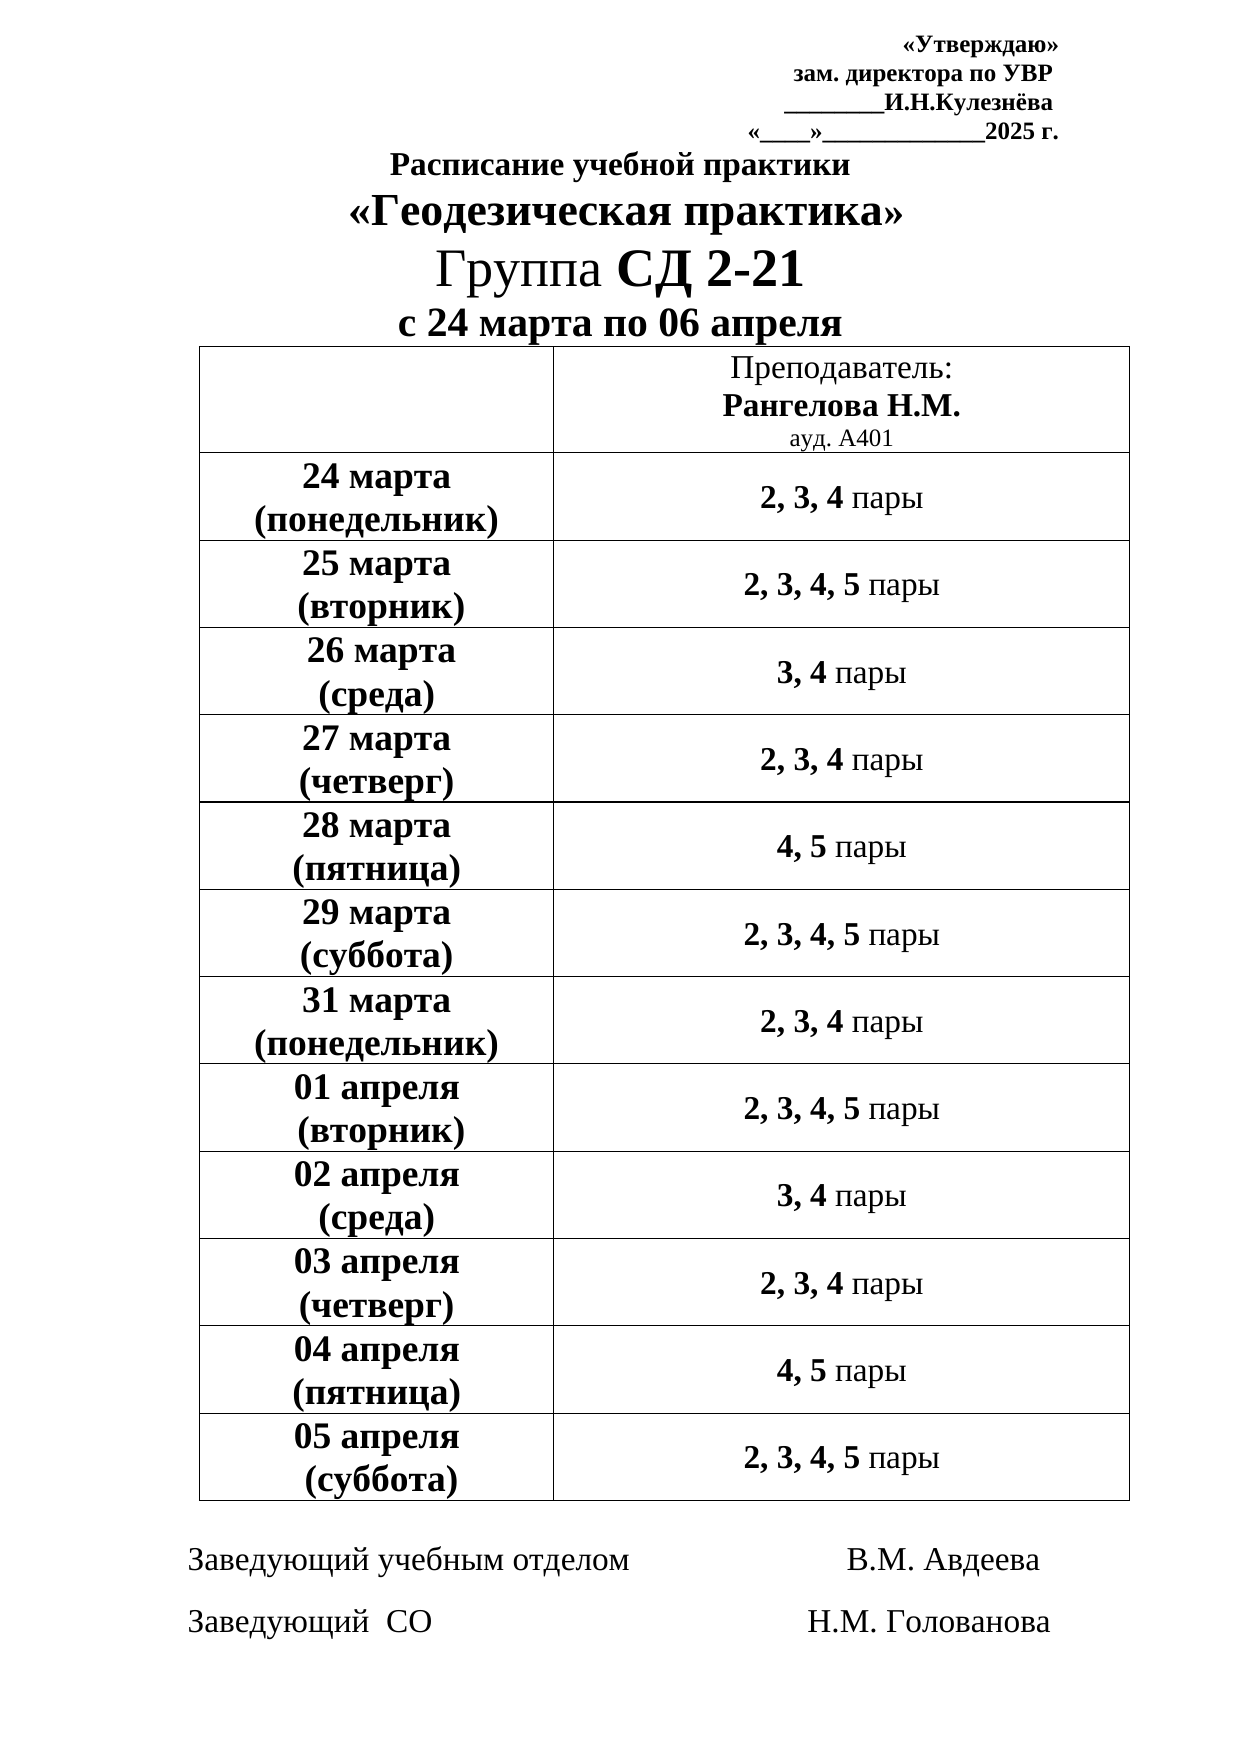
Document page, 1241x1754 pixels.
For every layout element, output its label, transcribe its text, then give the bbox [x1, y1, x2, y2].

table_cell 3, 4 пары [554, 1152, 1129, 1238]
table_header [200, 347, 553, 452]
table_cell 01 апреля (вторник) [200, 1064, 553, 1151]
table_cell 2, 3, 4, 5 пары [554, 1064, 1129, 1151]
table_cell 4, 5 пары [554, 1326, 1129, 1412]
subtitle Заведующий СО Н.М. Голованова [187, 1602, 1053, 1640]
table_cell 2, 3, 4, 5 пары [554, 541, 1129, 627]
table_cell 04 апреля (пятница) [200, 1326, 553, 1412]
text «Утверждаю» [187, 29, 1059, 58]
text «____»_____________2025 г. [187, 116, 1059, 144]
table_cell 2, 3, 4 пары [554, 977, 1129, 1063]
table_cell 02 апреля (среда) [200, 1152, 553, 1238]
text Группа СД 2-21 [187, 236, 1053, 298]
text зам. директора по УВР [187, 58, 1053, 87]
table_header Преподаватель: Рангелова Н.М. ауд. А401 [554, 347, 1129, 452]
subtitle c 24 марта по 06 апреля [187, 298, 1053, 346]
table_cell 4, 5 пары [554, 803, 1129, 889]
text Расписание учебной практики [187, 144, 1053, 183]
table_cell 27 марта (четверг) [200, 715, 553, 801]
table_cell 2, 3, 4 пары [554, 453, 1129, 539]
table_cell 3, 4 пары [554, 628, 1129, 714]
table_cell 26 марта (среда) [200, 628, 553, 714]
table_cell 05 апреля (суббота) [200, 1414, 553, 1500]
table_cell 28 марта (пятница) [200, 803, 553, 889]
table_cell 2, 3, 4 пары [554, 715, 1129, 801]
table_cell 25 марта (вторник) [200, 541, 553, 627]
table_cell 2, 3, 4, 5 пары [554, 890, 1129, 976]
table_cell 31 марта (понедельник) [200, 977, 553, 1063]
subtitle Заведующий учебным отделом В.М. Авдеева [187, 1539, 1053, 1577]
table_cell 24 марта (понедельник) [200, 453, 553, 539]
table_cell 29 марта (суббота) [200, 890, 553, 976]
table_cell 03 апреля (четверг) [200, 1239, 553, 1325]
table_cell 2, 3, 4 пары [554, 1239, 1129, 1325]
text ________И.Н.Кулезнёва [187, 87, 1053, 116]
table_cell 2, 3, 4, 5 пары [554, 1414, 1129, 1500]
text «Геодезическая практика» [187, 183, 1053, 236]
